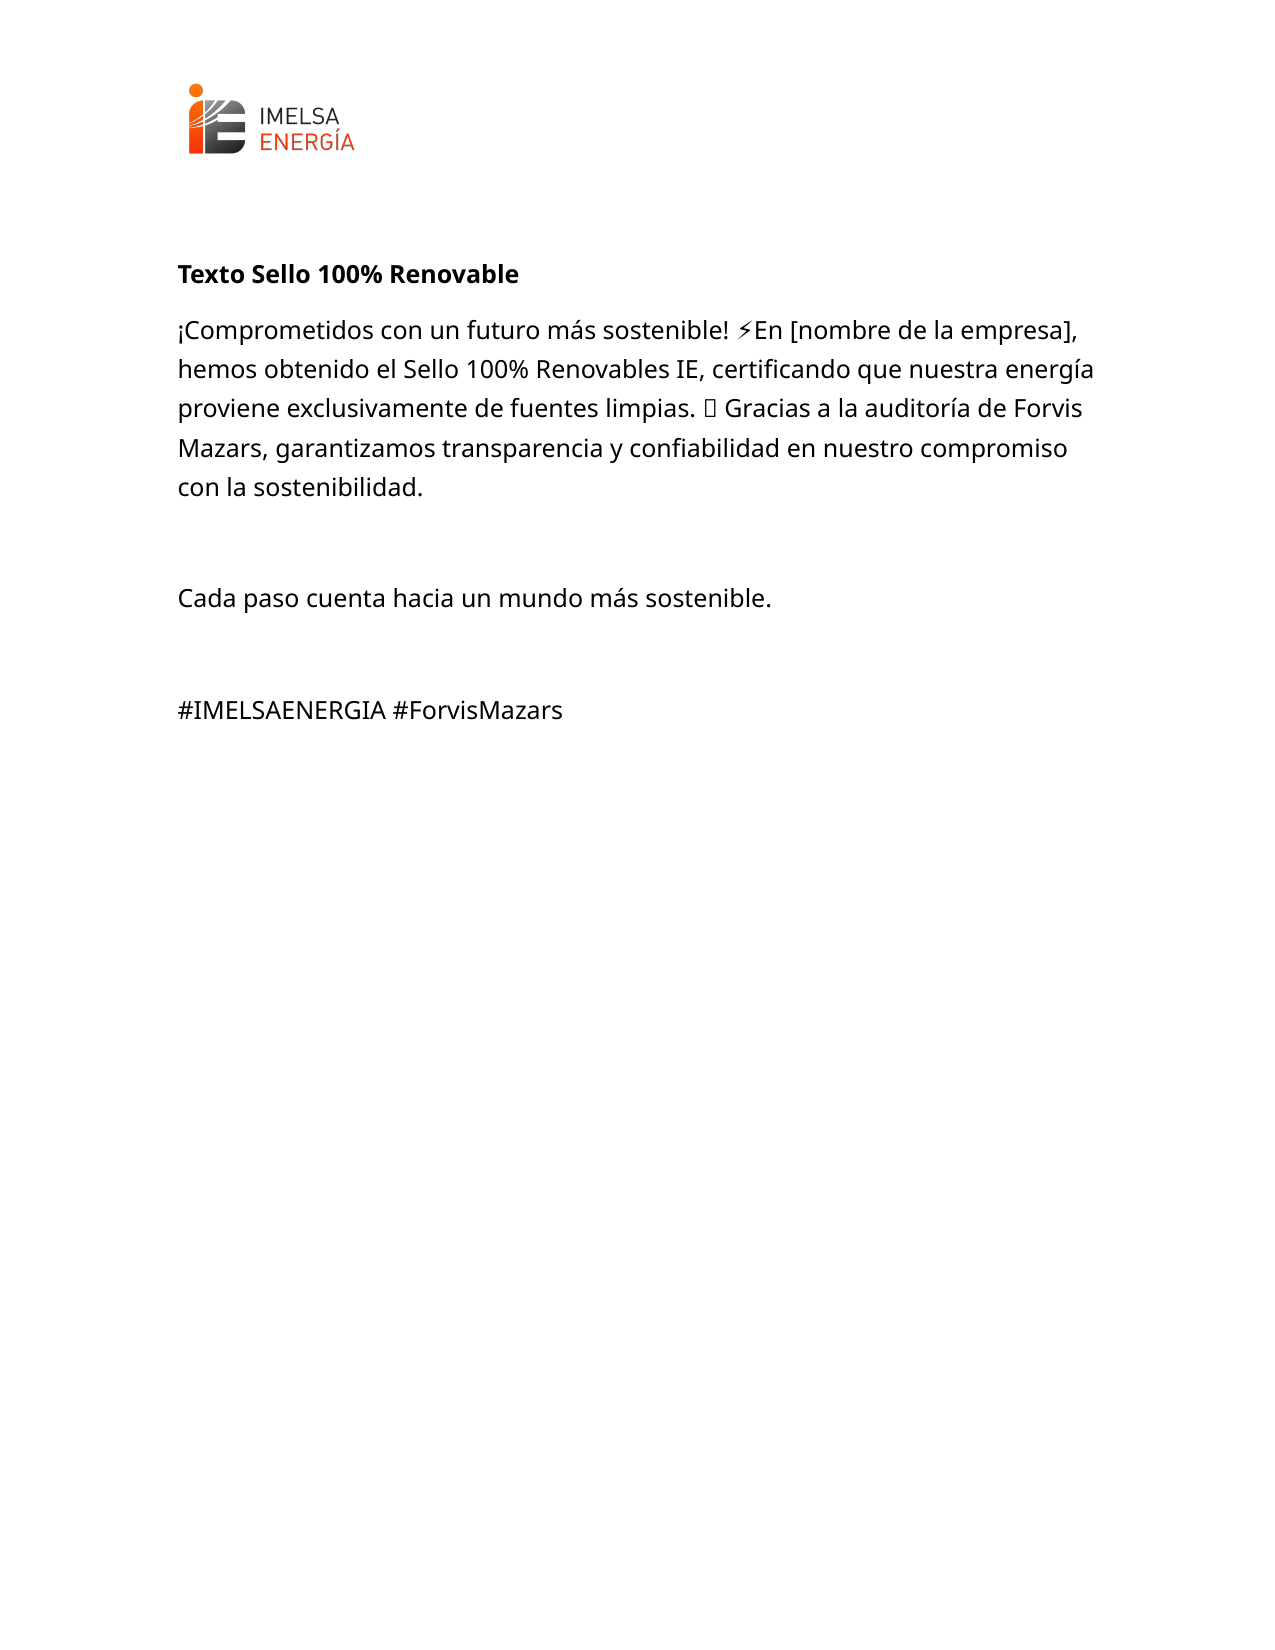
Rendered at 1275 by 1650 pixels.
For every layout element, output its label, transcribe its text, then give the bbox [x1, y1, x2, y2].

text Texto Sello 100% Renovable [177, 257, 1098, 291]
text ¡Comprometidos con un futuro más sostenible! ⚡En [nombre de la empresa], hemos obtenido el Sello 100% Renovables IE, certificando que nuestra energía proviene exclusivamente de fuentes limpias. 🌱 Gracias a la auditoría de Forvis Mazars, garantizamos transparencia y confiabilidad en nuestro compromiso con la sostenibilidad. [177, 313, 1098, 503]
text #IMELSAENERGIA #ForvisMazars [177, 693, 1098, 727]
picture [177, 73, 360, 167]
text Cada paso cuenta hacia un mundo más sostenible. [177, 581, 1098, 615]
